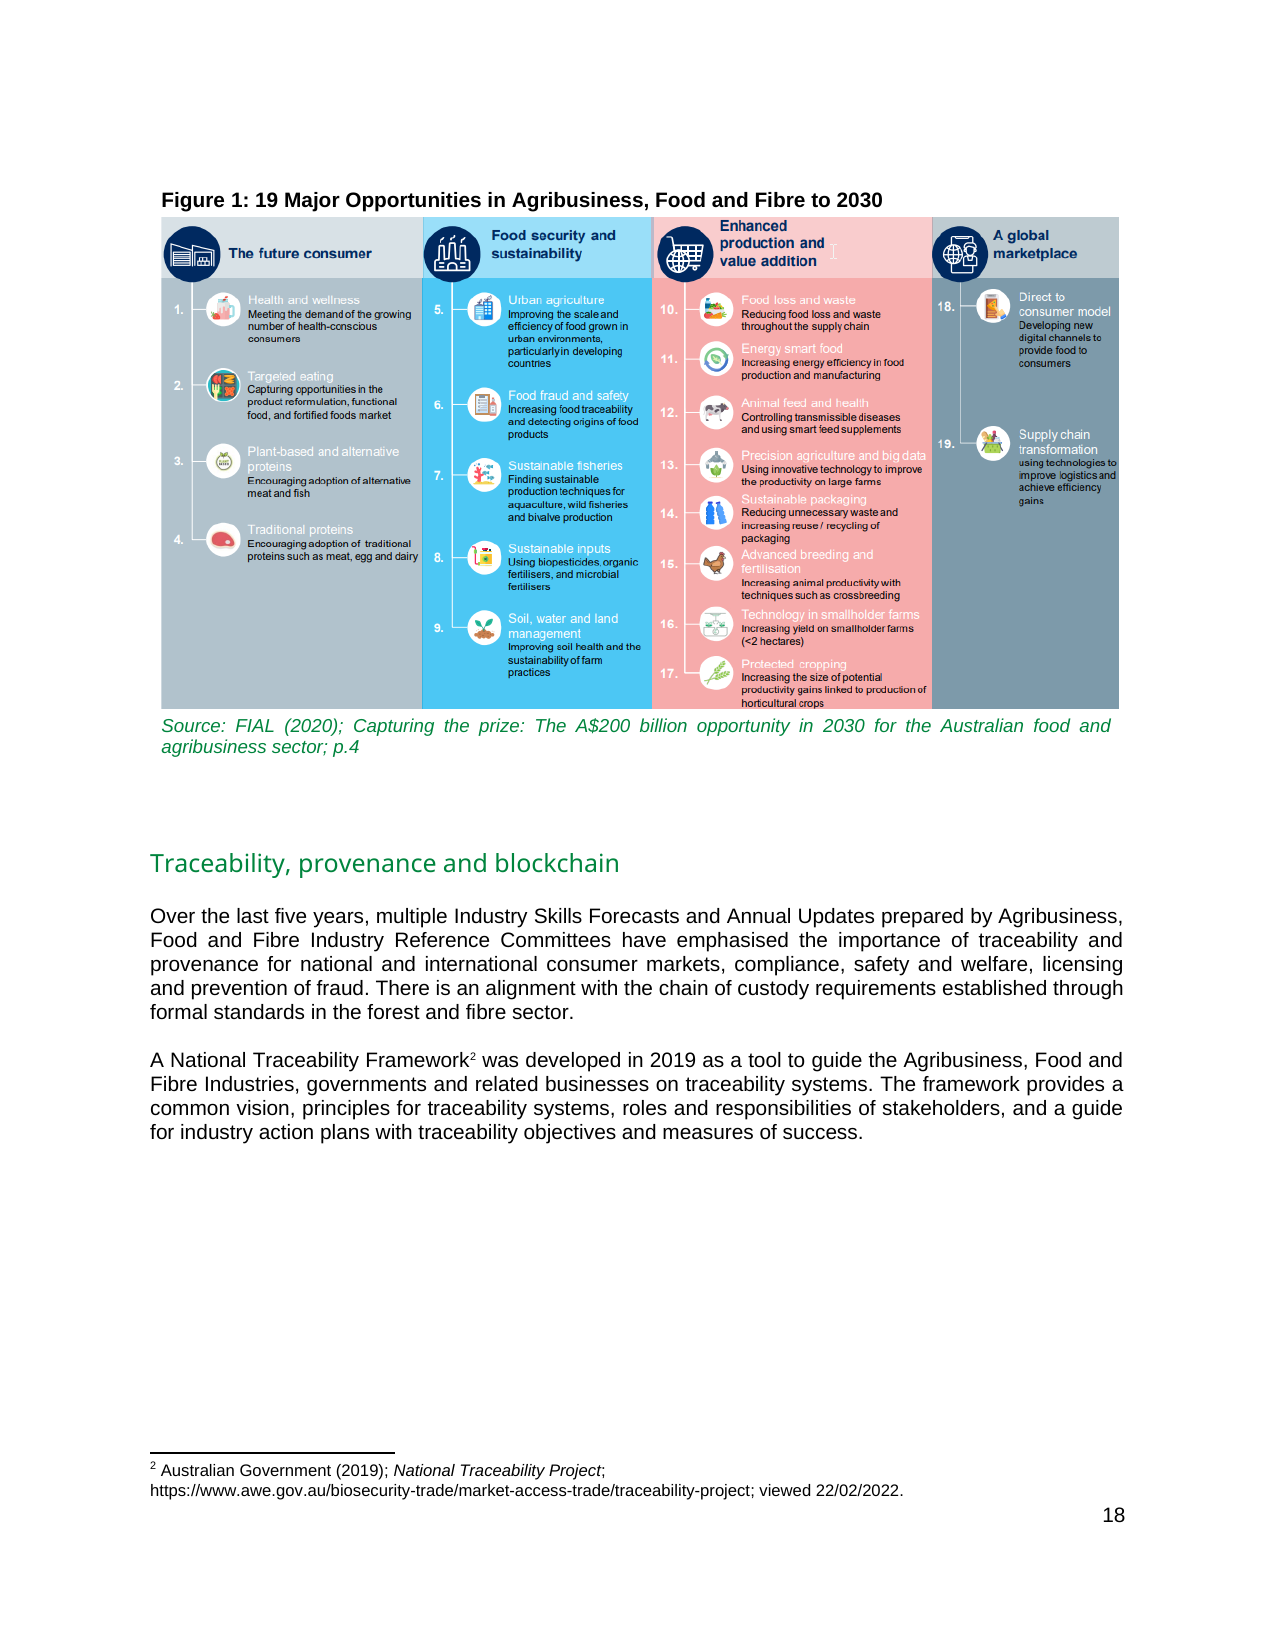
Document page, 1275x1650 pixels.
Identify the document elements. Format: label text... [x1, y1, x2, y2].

text A National Traceability Framework was developed in 2019 as a tool to guide the Agribusiness, Food and Fibre Industries, governments and related businesses on traceability systems. The framework provides a common vision, principles for traceability systems, roles and responsibilities of stakeholders, and a guide for industry action plans with traceability objectives and measures of success. [150, 1048, 1125, 1144]
subtitle Traceability, provenance and blockchain [150, 845, 1125, 879]
text Over the last five years, multiple Industry Skills Forecasts and Annual Updates prepared by Agribusiness, Food and Fibre Industry Reference Committees have emphasised the importance of traceability and provenance for national and international consumer markets, compliance, safety and welfare, licensing and prevention of fraud. There is an alignment with the chain of custody requirements established through formal standards in the forest and fibre sector. [150, 904, 1125, 1024]
table_cell [150, 216, 1125, 711]
table_header Figure 1: 19 Major Opportunities in Agribusiness, Food and Fibre to 2030 [150, 150, 1125, 216]
picture [161, 217, 1119, 709]
table_cell Source: FIAL (2020); Capturing the prize: The A$200 billion opportunity in 2030 for the Australian food and agribusiness sector; p.4 [150, 711, 1125, 808]
